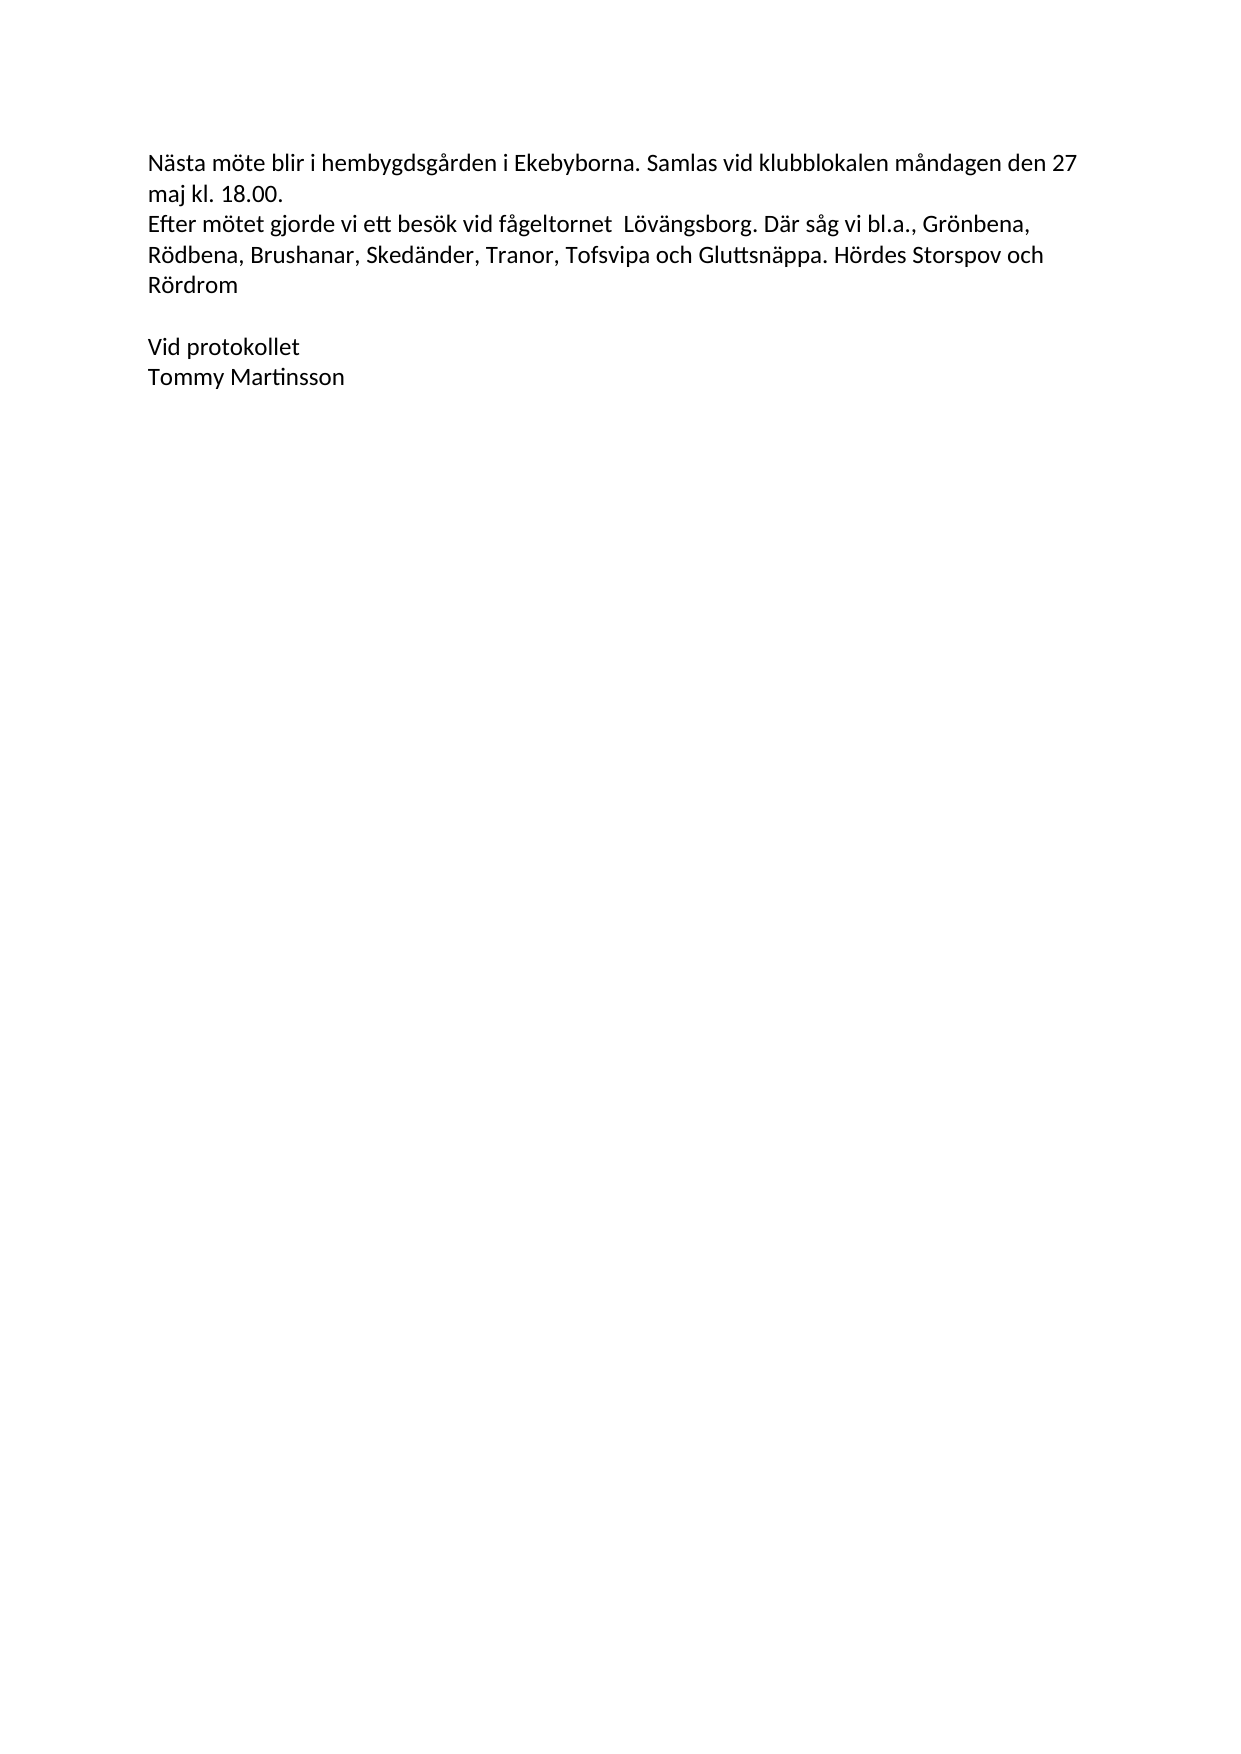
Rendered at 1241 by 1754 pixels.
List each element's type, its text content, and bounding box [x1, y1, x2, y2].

text Vid protokollet [148, 331, 1093, 361]
text Tommy Martinsson [148, 361, 1093, 392]
text Efter mötet gjorde vi ett besök vid fågeltornet Lövängsborg. Där såg vi bl.a., Grönbena, Rödbena, Brushanar, Skedänder, Tranor, Tofsvipa och Gluttsnäppa. Hördes Storspov och Rördrom [148, 209, 1093, 300]
text Nästa möte blir i hembygdsgården i Ekebyborna. Samlas vid klubblokalen måndagen den 27 maj kl. 18.00. [148, 148, 1093, 209]
